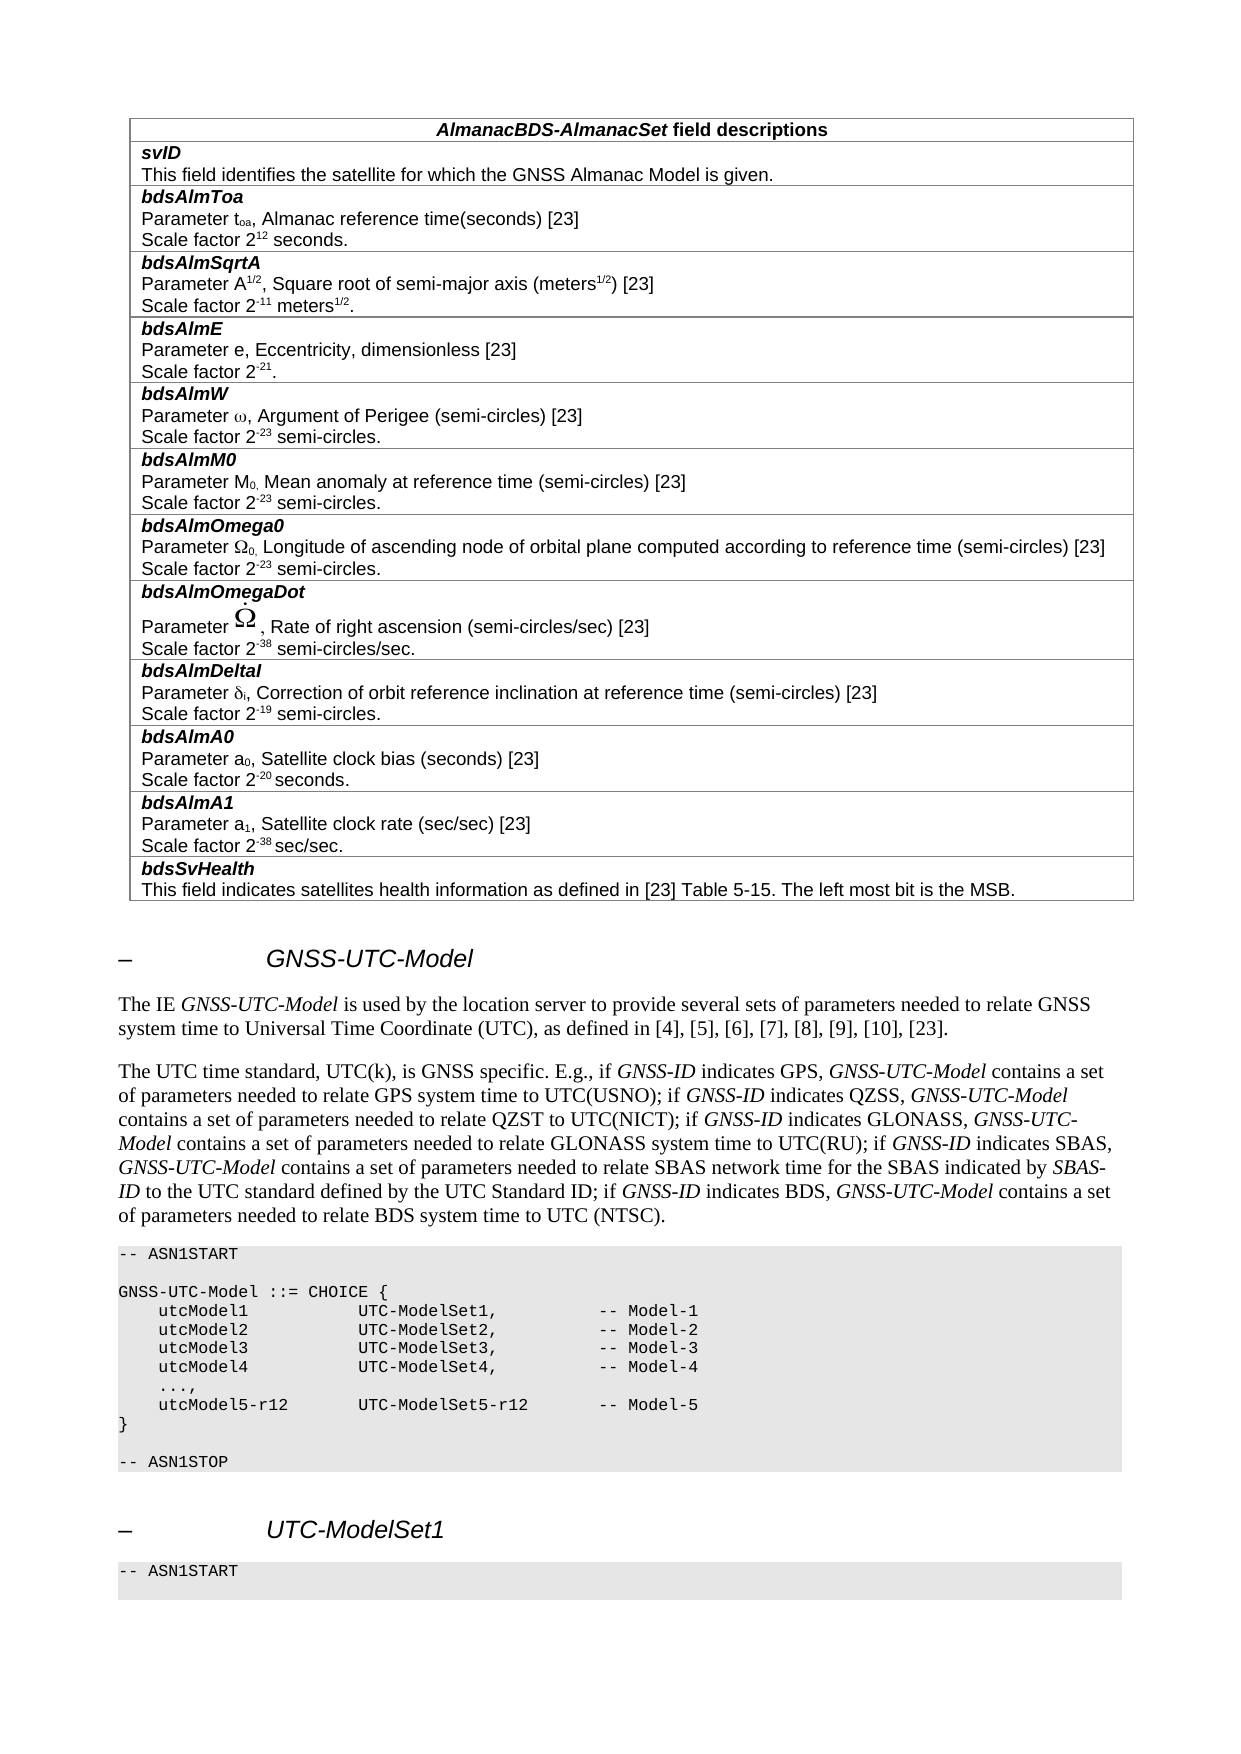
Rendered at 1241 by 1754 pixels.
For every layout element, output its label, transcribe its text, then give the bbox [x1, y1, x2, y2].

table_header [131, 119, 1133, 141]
text GNSS-UTC-Model ::= CHOICE { [118, 1283, 1122, 1302]
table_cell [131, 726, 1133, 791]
text -- ASN1STOP [118, 1453, 1122, 1472]
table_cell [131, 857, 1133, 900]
text utcModel2 UTC-ModelSet2, -- Model-2 [118, 1321, 1122, 1340]
text utcModel3 UTC-ModelSet3, -- Model-3 [118, 1340, 1122, 1359]
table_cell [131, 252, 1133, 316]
text utcModel4 UTC-ModelSet4, -- Model-4 [118, 1359, 1122, 1378]
text utcModel1 UTC-ModelSet1, -- Model-1 [118, 1302, 1122, 1321]
text The IE GNSS-UTC-Model is used by the location server to provide several sets of parameters needed to relate GNSS system time to Universal Time Coordinate (UTC), as defined in [4], [5], [6], [7], [8], [9], [10], [23]. [118, 992, 1122, 1040]
text ..., [118, 1378, 1122, 1397]
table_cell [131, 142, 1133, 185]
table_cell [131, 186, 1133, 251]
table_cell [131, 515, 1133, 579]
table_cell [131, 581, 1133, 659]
text The UTC time standard, UTC(k), is GNSS specific. E.g., if GNSS-ID indicates GPS, GNSS-UTC-Model contains a set of parameters needed to relate GPS system time to UTC(USNO); if GNSS-ID indicates QZSS, GNSS-UTC-Model contains a set of parameters needed to relate QZST to UTC(NICT); if GNSS-ID indicates GLONASS, GNSS-UTC-Model contains a set of parameters needed to relate GLONASS system time to UTC(RU); if GNSS-ID indicates SBAS, GNSS-UTC-Model contains a set of parameters needed to relate SBAS network time for the SBAS indicated by SBAS-ID to the UTC standard defined by the UTC Standard ID; if GNSS-ID indicates BDS, GNSS-UTC-Model contains a set of parameters needed to relate BDS system time to UTC (NTSC). [118, 1059, 1122, 1227]
subtitle – GNSS-UTC-Model [118, 944, 1122, 973]
text utcModel5-r12 UTC-ModelSet5-r12 -- Model-5 [118, 1397, 1122, 1416]
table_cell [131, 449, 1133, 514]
subtitle – UTC-ModelSet1 [118, 1515, 1122, 1544]
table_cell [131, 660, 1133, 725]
text } [118, 1416, 1122, 1434]
text -- ASN1START [118, 1246, 1122, 1265]
text -- ASN1START [118, 1562, 1122, 1581]
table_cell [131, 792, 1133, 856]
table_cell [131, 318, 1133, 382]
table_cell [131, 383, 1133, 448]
